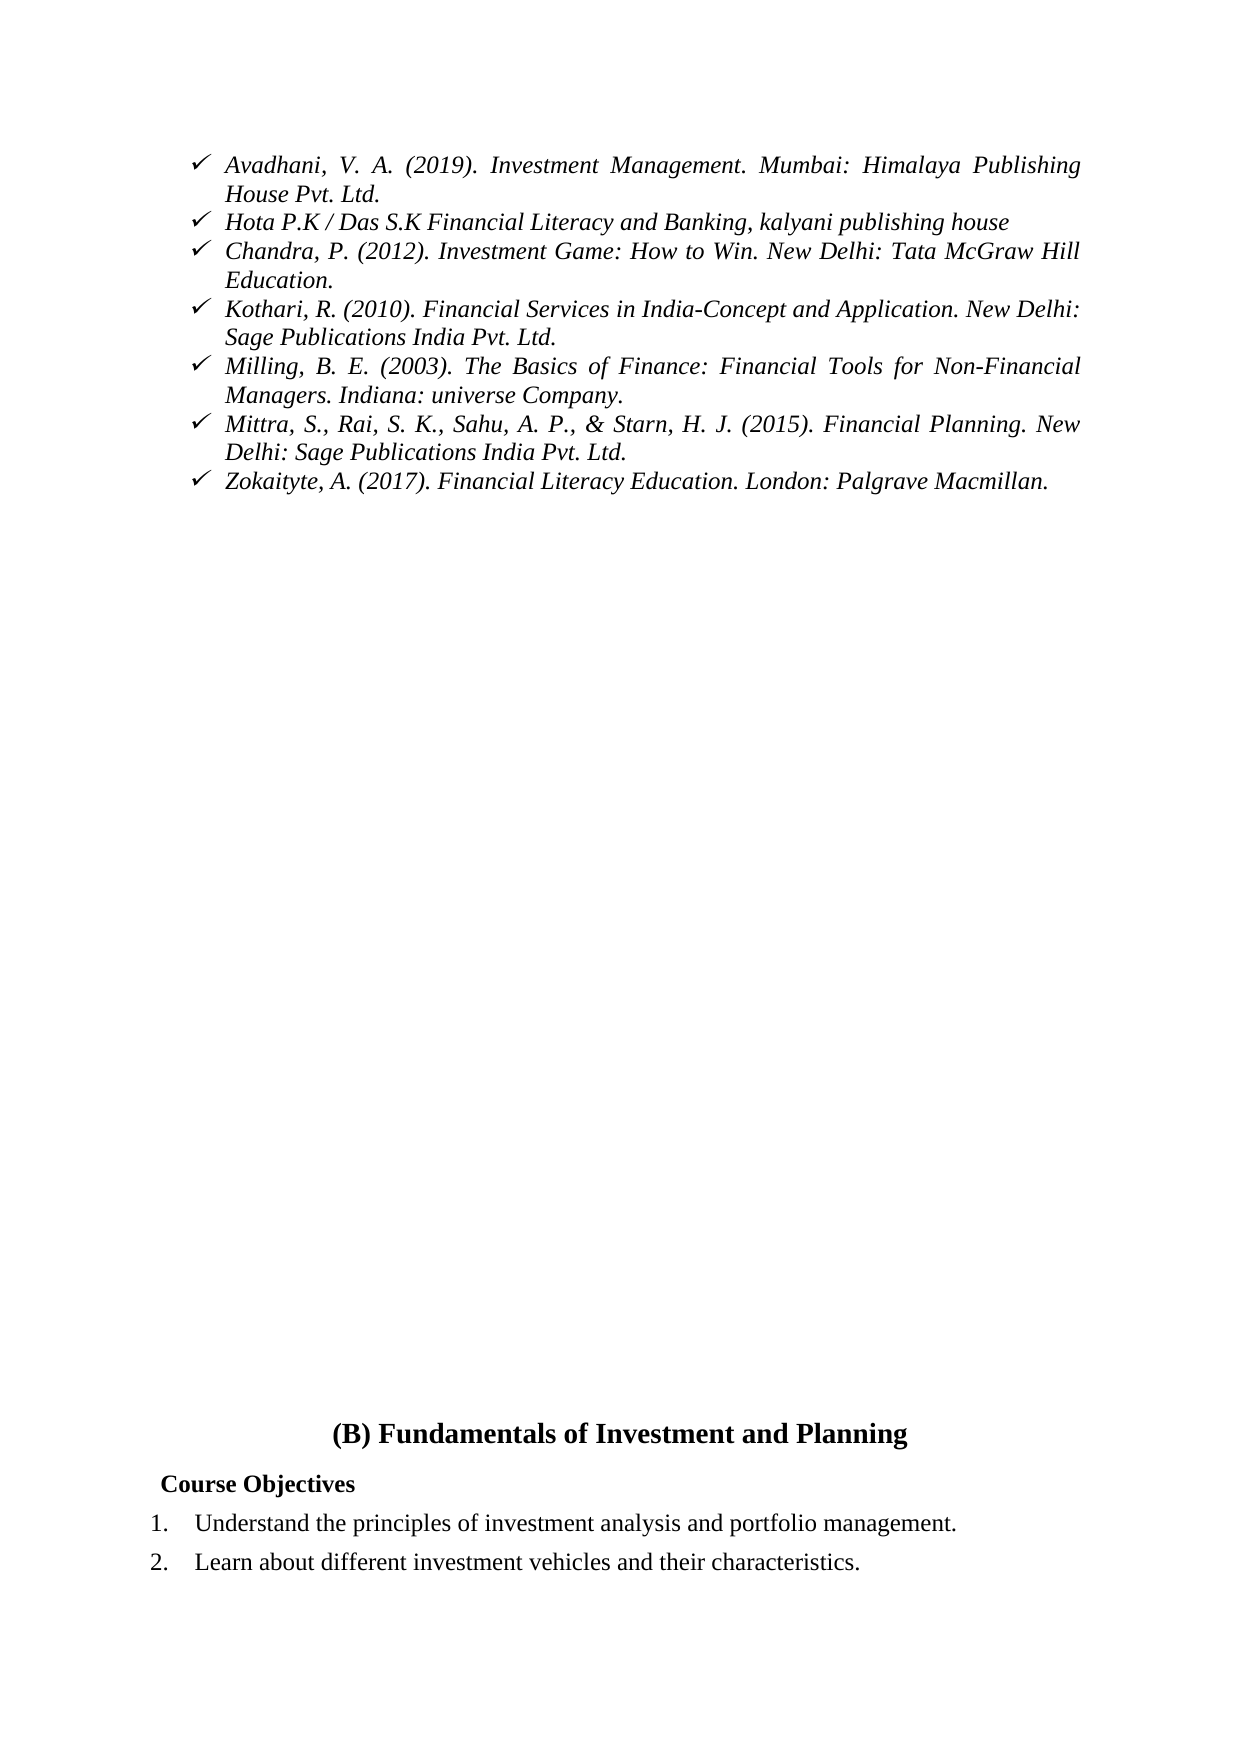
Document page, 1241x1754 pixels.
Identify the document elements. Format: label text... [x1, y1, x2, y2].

list Kothari, R. (2010). Financial Services in India-Concept and Application. New Delhi: Sage Publications India Pvt. Ltd. [187, 294, 1082, 351]
list Learn about different investment vehicles and their characteristics. [150, 1547, 1090, 1576]
list Zokaityte, A. (2017). Financial Literacy Education. London: Palgrave Macmillan. [187, 466, 1082, 495]
text (B) Fundamentals of Investment and Planning [150, 1416, 1090, 1450]
list Mittra, S., Rai, S. K., Sahu, A. P., & Starn, H. J. (2015). Financial Planning. New Delhi: Sage Publications India Pvt. Ltd. [187, 409, 1082, 466]
list Understand the principles of investment analysis and portfolio management. [150, 1508, 1090, 1537]
text Course Objectives [160, 1469, 1082, 1498]
list Chandra, P. (2012). Investment Game: How to Win. New Delhi: Tata McGraw Hill Education. [187, 236, 1082, 294]
list Avadhani, V. A. (2019). Investment Management. Mumbai: Himalaya Publishing House Pvt. Ltd. [187, 150, 1082, 207]
list Milling, B. E. (2003). The Basics of Finance: Financial Tools for Non-Financial Managers. Indiana: universe Company. [187, 351, 1082, 409]
list Hota P.K / Das S.K Financial Literacy and Banking, kalyani publishing house [187, 207, 1082, 236]
